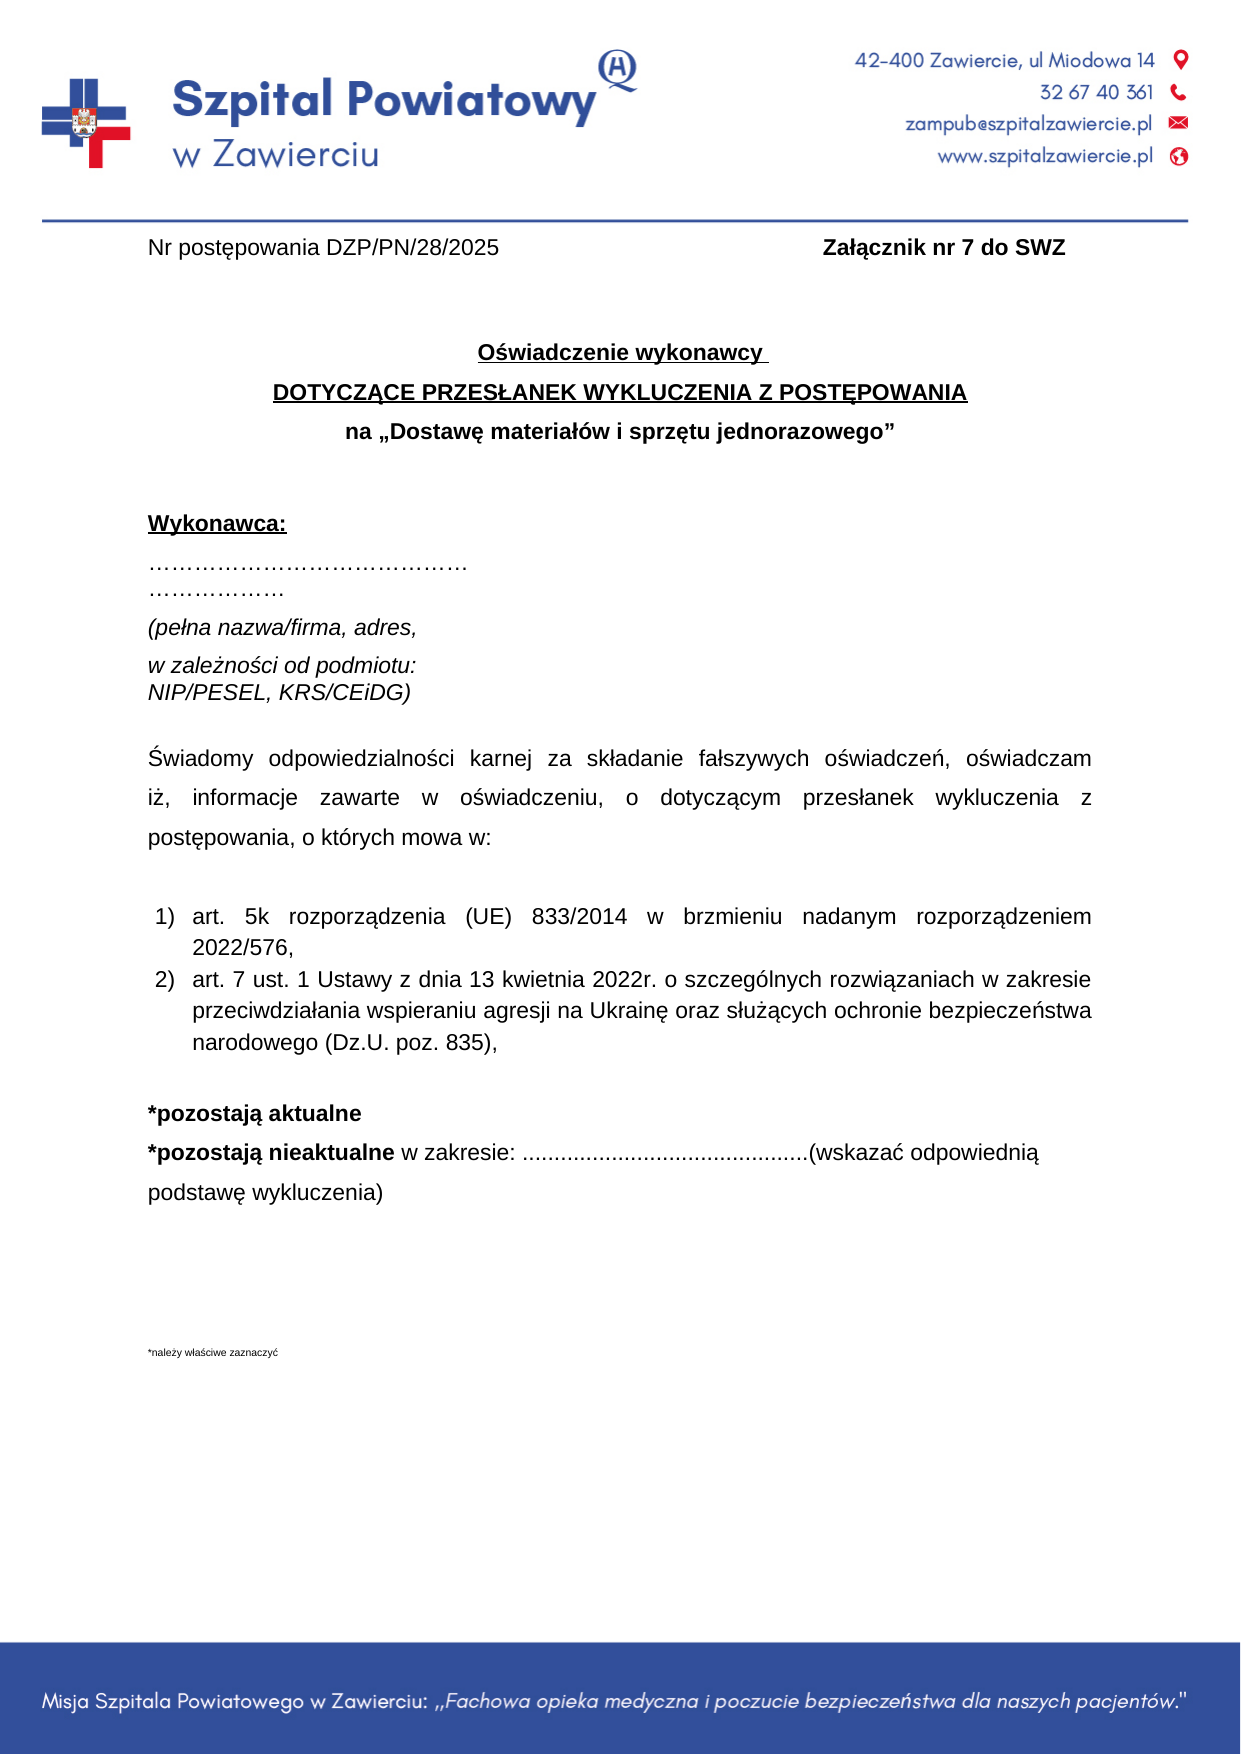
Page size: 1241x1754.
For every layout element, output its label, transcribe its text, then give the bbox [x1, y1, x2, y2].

list art. 5k rozporządzenia (UE) 833/2014 w brzmieniu nadanym rozporządzeniem 2022/576, [154, 903, 1093, 961]
picture [0, 0, 1241, 1754]
text *pozostają aktualne [148, 1100, 1093, 1126]
text Świadomy odpowiedzialności karnej za składanie fałszywych oświadczeń, oświadczam iż, informacje zawarte w oświadczeniu, o dotyczącym przesłanek wykluczenia z postępowania, o których mowa w: [148, 745, 1093, 850]
text Wykonawca: [148, 509, 1093, 536]
text Nr postępowania DZP/PN/28/2025 Załącznik nr 7 do SWZ [148, 234, 1093, 260]
text na „Dostawę materiałów i sprzętu jednorazowego” [148, 418, 1093, 444]
text w zależności od podmiotu: NIP/PESEL, KRS/CEiDG) [148, 652, 472, 705]
text …………………………………………………… [148, 548, 472, 601]
text (pełna nazwa/firma, adres, [148, 614, 472, 640]
text Oświadczenie wykonawcy [148, 339, 1093, 366]
text *pozostają nieaktualne w zakresie: .............................................(wskazać odpowiednią podstawę wykluczenia) [148, 1139, 1093, 1205]
text DOTYCZĄCE PRZESŁANEK WYKLUCZENIA Z POSTĘPOWANIA [148, 379, 1093, 405]
list art. 7 ust. 1 Ustawy z dnia 13 kwietnia 2022r. o szczególnych rozwiązaniach w zakresie przeciwdziałania wspieraniu agresji na Ukrainę oraz służących ochronie bezpieczeństwa narodowego (Dz.U. poz. 835), [154, 966, 1093, 1055]
